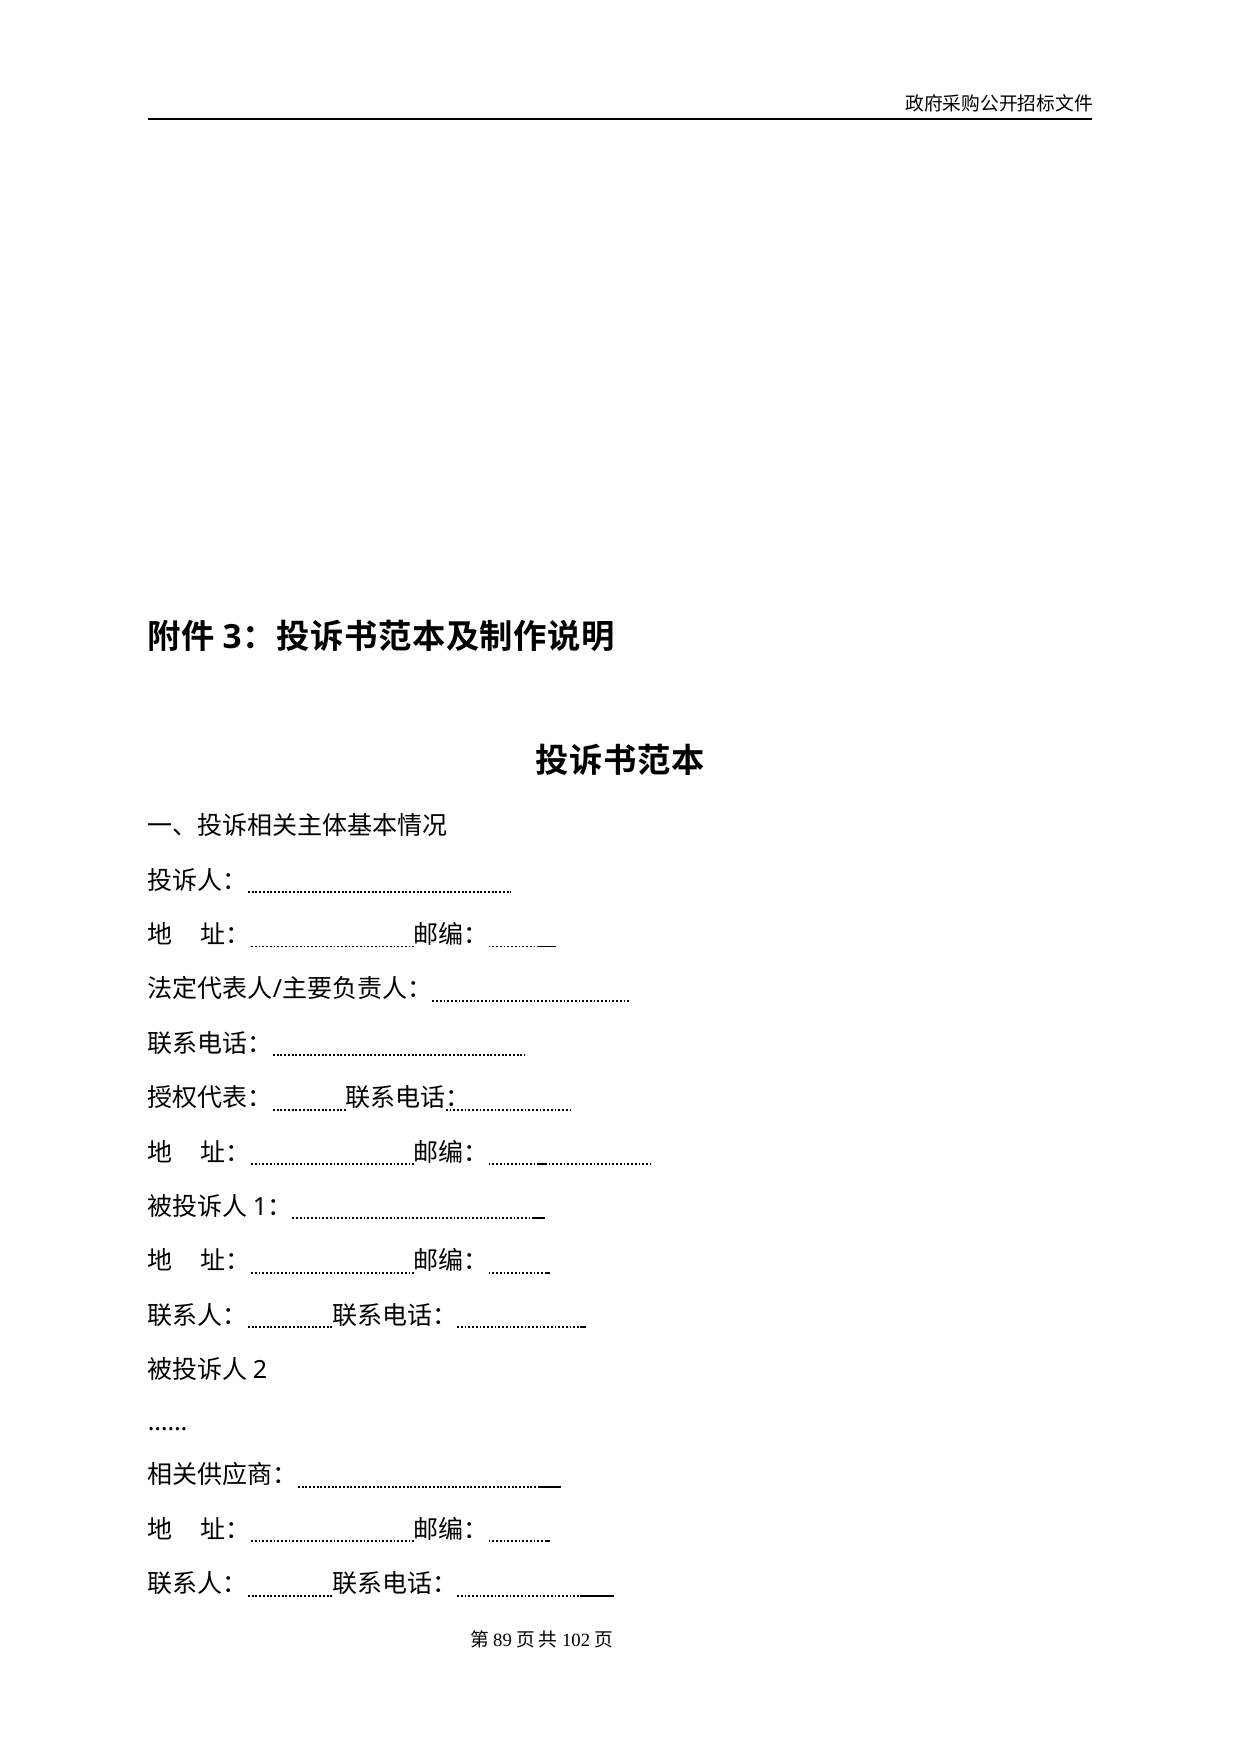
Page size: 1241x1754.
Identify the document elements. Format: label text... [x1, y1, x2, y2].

text 地 址： 邮编： [148, 1509, 1092, 1546]
text 联系电话： [148, 1023, 1092, 1059]
text 地 址： 邮编： [148, 914, 1092, 951]
text 附件3：投诉书范本及制作说明 [148, 610, 1092, 658]
text 相关供应商： [148, 1455, 1092, 1491]
text 被投诉人1： [148, 1186, 1092, 1223]
text 联系人： 联系电话： [148, 1295, 1092, 1331]
text 地 址： 邮编： [148, 1241, 1092, 1277]
text 授权代表： 联系电话： [148, 1078, 1092, 1114]
text 地 址： 邮编： [148, 1132, 1092, 1168]
text 一、投诉相关主体基本情况 [148, 806, 1092, 842]
text 法定代表人/主要负责人： [148, 969, 1092, 1005]
text 投诉人： [148, 860, 1092, 896]
text 联系人： 联系电话： [148, 1564, 1092, 1600]
text 投诉书范本 [148, 733, 1092, 782]
text 被投诉人2 [148, 1349, 1092, 1386]
text …… [148, 1404, 1092, 1438]
